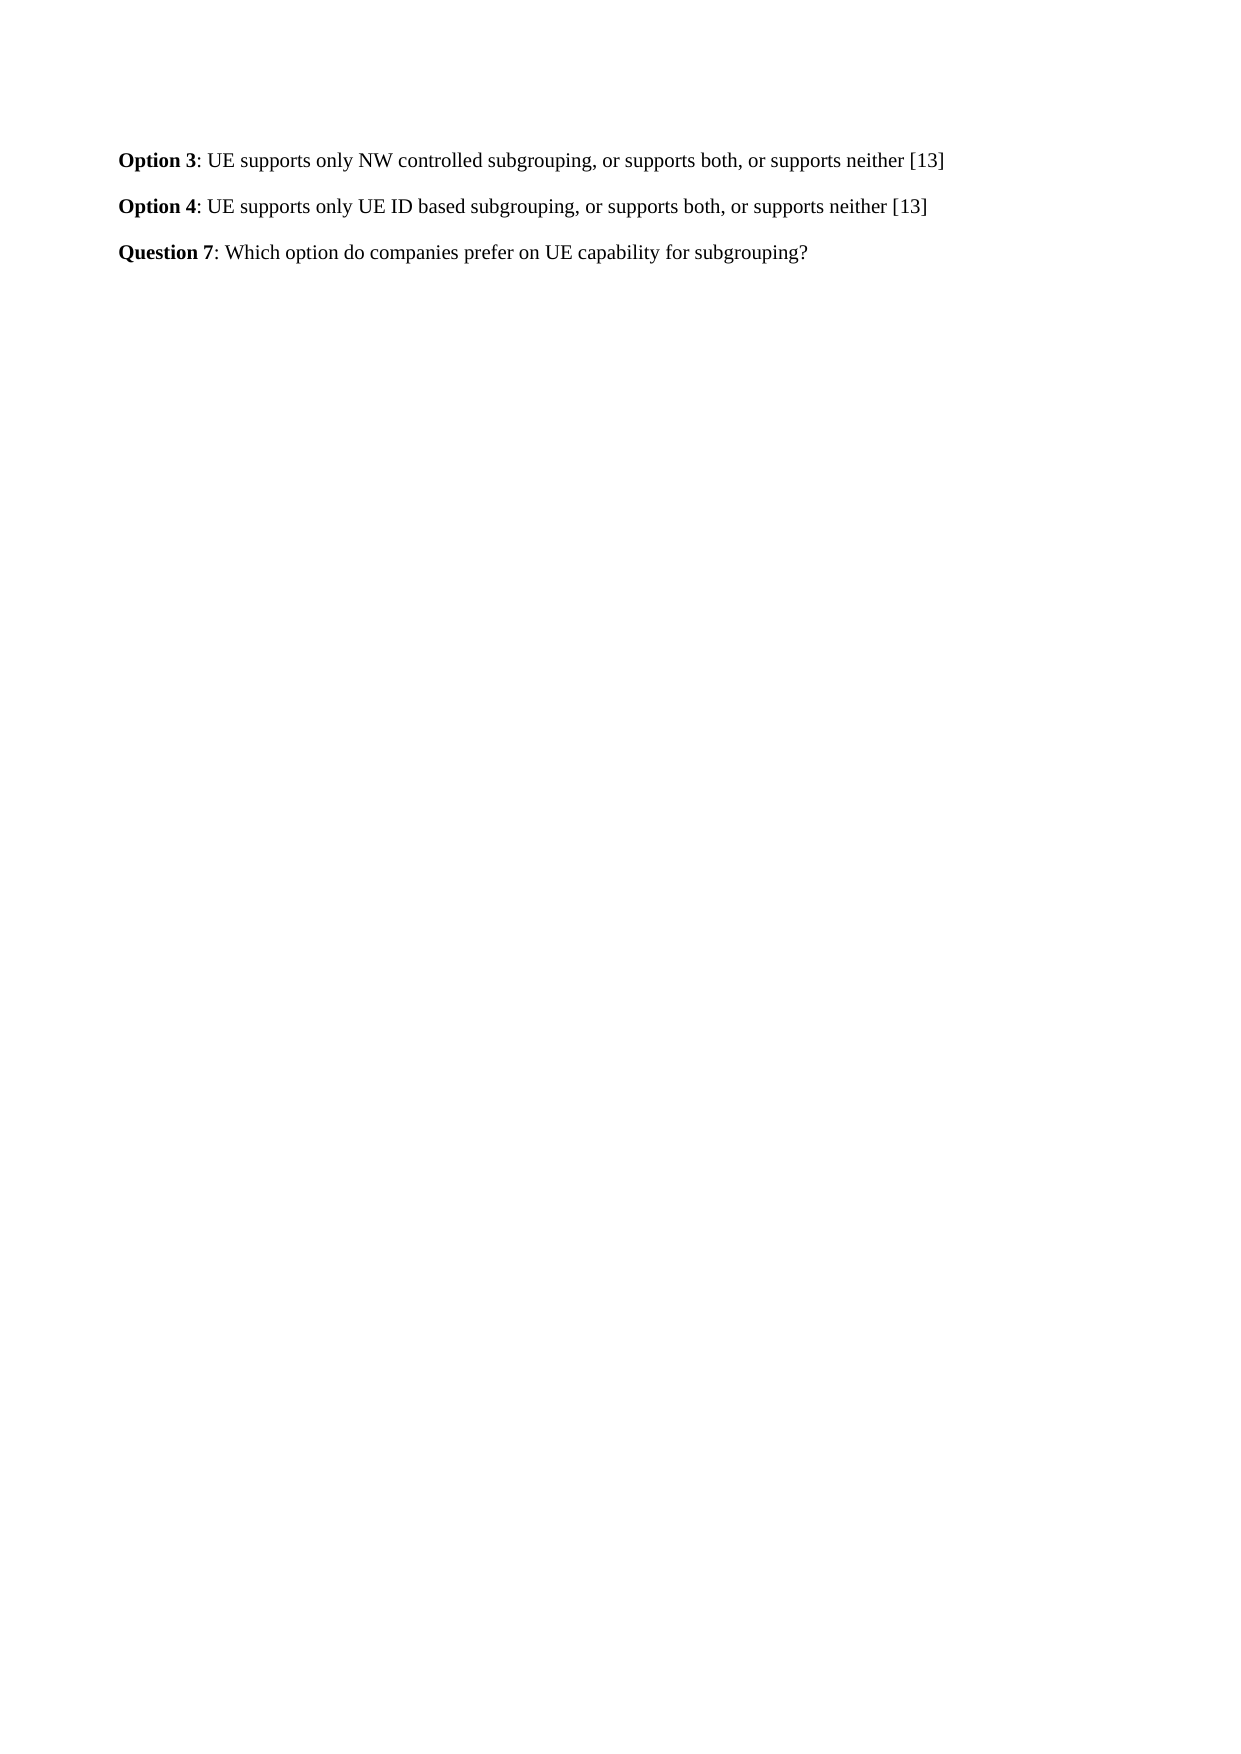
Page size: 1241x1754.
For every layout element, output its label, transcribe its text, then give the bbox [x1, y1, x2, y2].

text Question 7: Which option do companies prefer on UE capability for subgrouping? [118, 240, 1122, 264]
text Option 4: UE supports only UE ID based subgrouping, or supports both, or supports neither [13] [118, 194, 1122, 218]
text Option 3: UE supports only NW controlled subgrouping, or supports both, or supports neither [13] [118, 147, 1122, 172]
